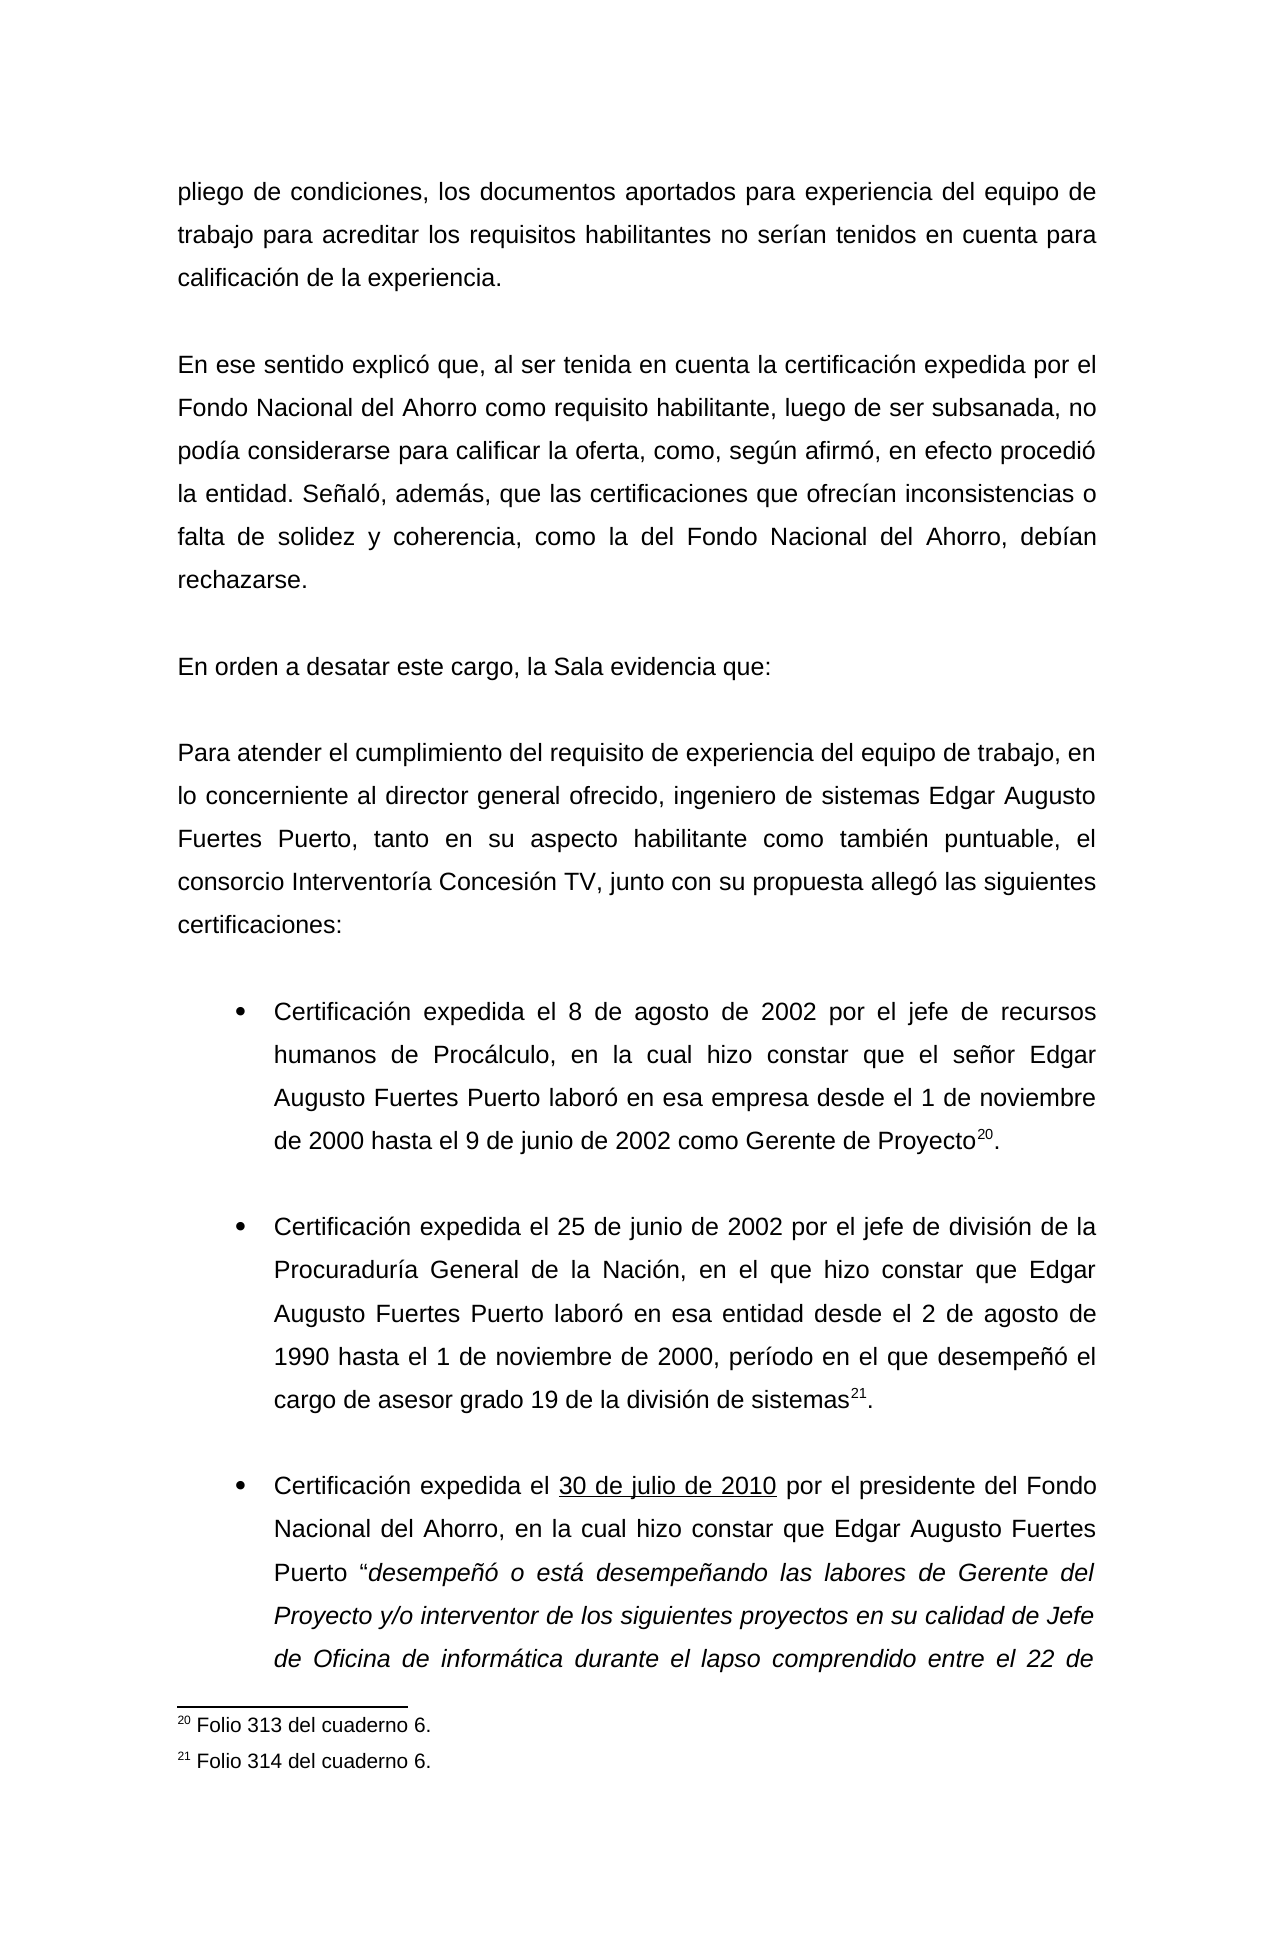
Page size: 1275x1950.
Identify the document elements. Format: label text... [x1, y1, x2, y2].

list Certificación expedida el 8 de agosto de 2002 por el jefe de recursos humanos de Procálculo, en la cual hizo constar que el señor Edgar Augusto Fuertes Puerto laboró en esa empresa desde el 1 de noviembre de 2000 hasta el 9 de junio de 2002 como Gerente de Proyecto. [236, 997, 1098, 1155]
text Para atender el cumplimiento del requisito de experiencia del equipo de trabajo, en lo concerniente al director general ofrecido, ingeniero de sistemas Edgar Augusto Fuertes Puerto, tanto en su aspecto habilitante como también puntuable, el consorcio Interventoría Concesión TV, junto con su propuesta allegó las siguientes certificaciones: [177, 738, 1098, 939]
text En orden a desatar este cargo, la Sala evidencia que: [177, 652, 1098, 680]
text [177, 177, 1098, 292]
list Certificación expedida el 25 de junio de 2002 por el jefe de división de la Procuraduría General de la Nación, en el que hizo constar que Edgar Augusto Fuertes Puerto laboró en esa entidad desde el 2 de agosto de 1990 hasta el 1 de noviembre de 2000, período en el que desempeñó el cargo de asesor grado 19 de la división de sistemas. [236, 1212, 1098, 1414]
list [236, 1471, 1098, 1672]
text En ese sentido explicó que, al ser tenida en cuenta la certificación expedida por el Fondo Nacional del Ahorro como requisito habilitante, luego de ser subsanada, no podía considerarse para calificar la oferta, como, según afirmó, en efecto procedió la entidad. Señaló, además, que las certificaciones que ofrecían inconsistencias o falta de solidez y coherencia, como la del Fondo Nacional del Ahorro, debían rechazarse. [177, 350, 1098, 594]
